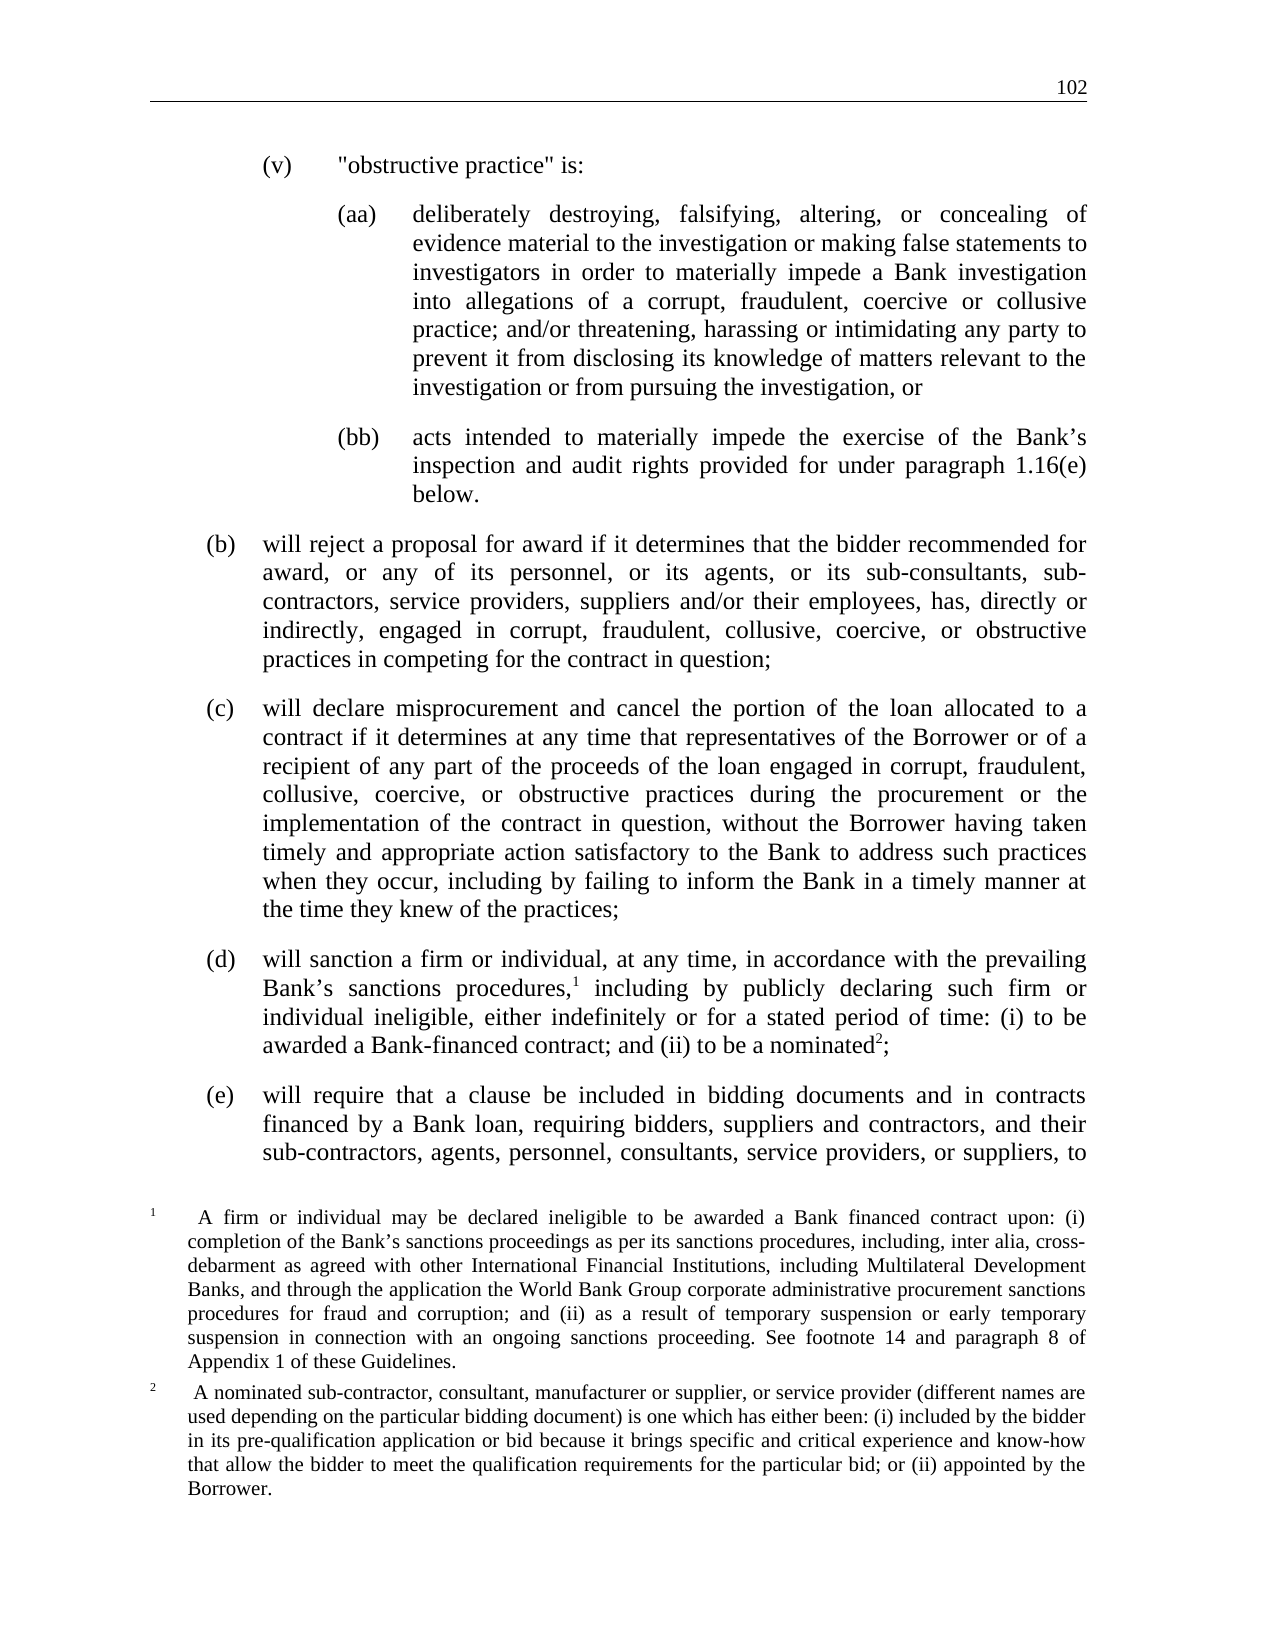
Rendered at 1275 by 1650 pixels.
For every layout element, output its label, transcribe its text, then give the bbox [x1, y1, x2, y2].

text (aa) deliberately destroying, falsifying, altering, or concealing of evidence material to the investigation or making false statements to investigators in order to materially impede a Bank investigation into allegations of a corrupt, fraudulent, coercive or collusive practice; and/or threatening, harassing or intimidating any party to prevent it from disclosing its knowledge of matters relevant to the investigation or from pursuing the investigation, or [337, 199, 1087, 401]
text (v) "obstructive practice" is: [262, 150, 1087, 179]
text (bb) acts intended to materially impede the exercise of the Bank’s inspection and audit rights provided for under paragraph 1.16(e) below. [337, 422, 1087, 508]
text (b) will reject a proposal for award if it determines that the bidder recommended for award, or any of its personnel, or its agents, or its sub-consultants, sub-contractors, service providers, suppliers and/or their employees, has, directly or indirectly, engaged in corrupt, fraudulent, collusive, coercive, or obstructive practices in competing for the contract in question; [206, 529, 1087, 672]
text (c) will declare misprocurement and cancel the portion of the loan allocated to a contract if it determines at any time that representatives of the Borrower or of a recipient of any part of the proceeds of the loan engaged in corrupt, fraudulent, collusive, coercive, or obstructive practices during the procurement or the implementation of the contract in question, without the Borrower having taken timely and appropriate action satisfactory to the Bank to address such practices when they occur, including by failing to inform the Bank in a timely manner at the time they knew of the practices; [206, 693, 1087, 923]
text (d) will sanction a firm or individual, at any time, in accordance with the prevailing Bank’s sanctions procedures, including by publicly declaring such firm or individual ineligible, either indefinitely or for a stated period of time: (i) to be awarded a Bank-financed contract; and (ii) to be a nominated; [206, 944, 1087, 1059]
